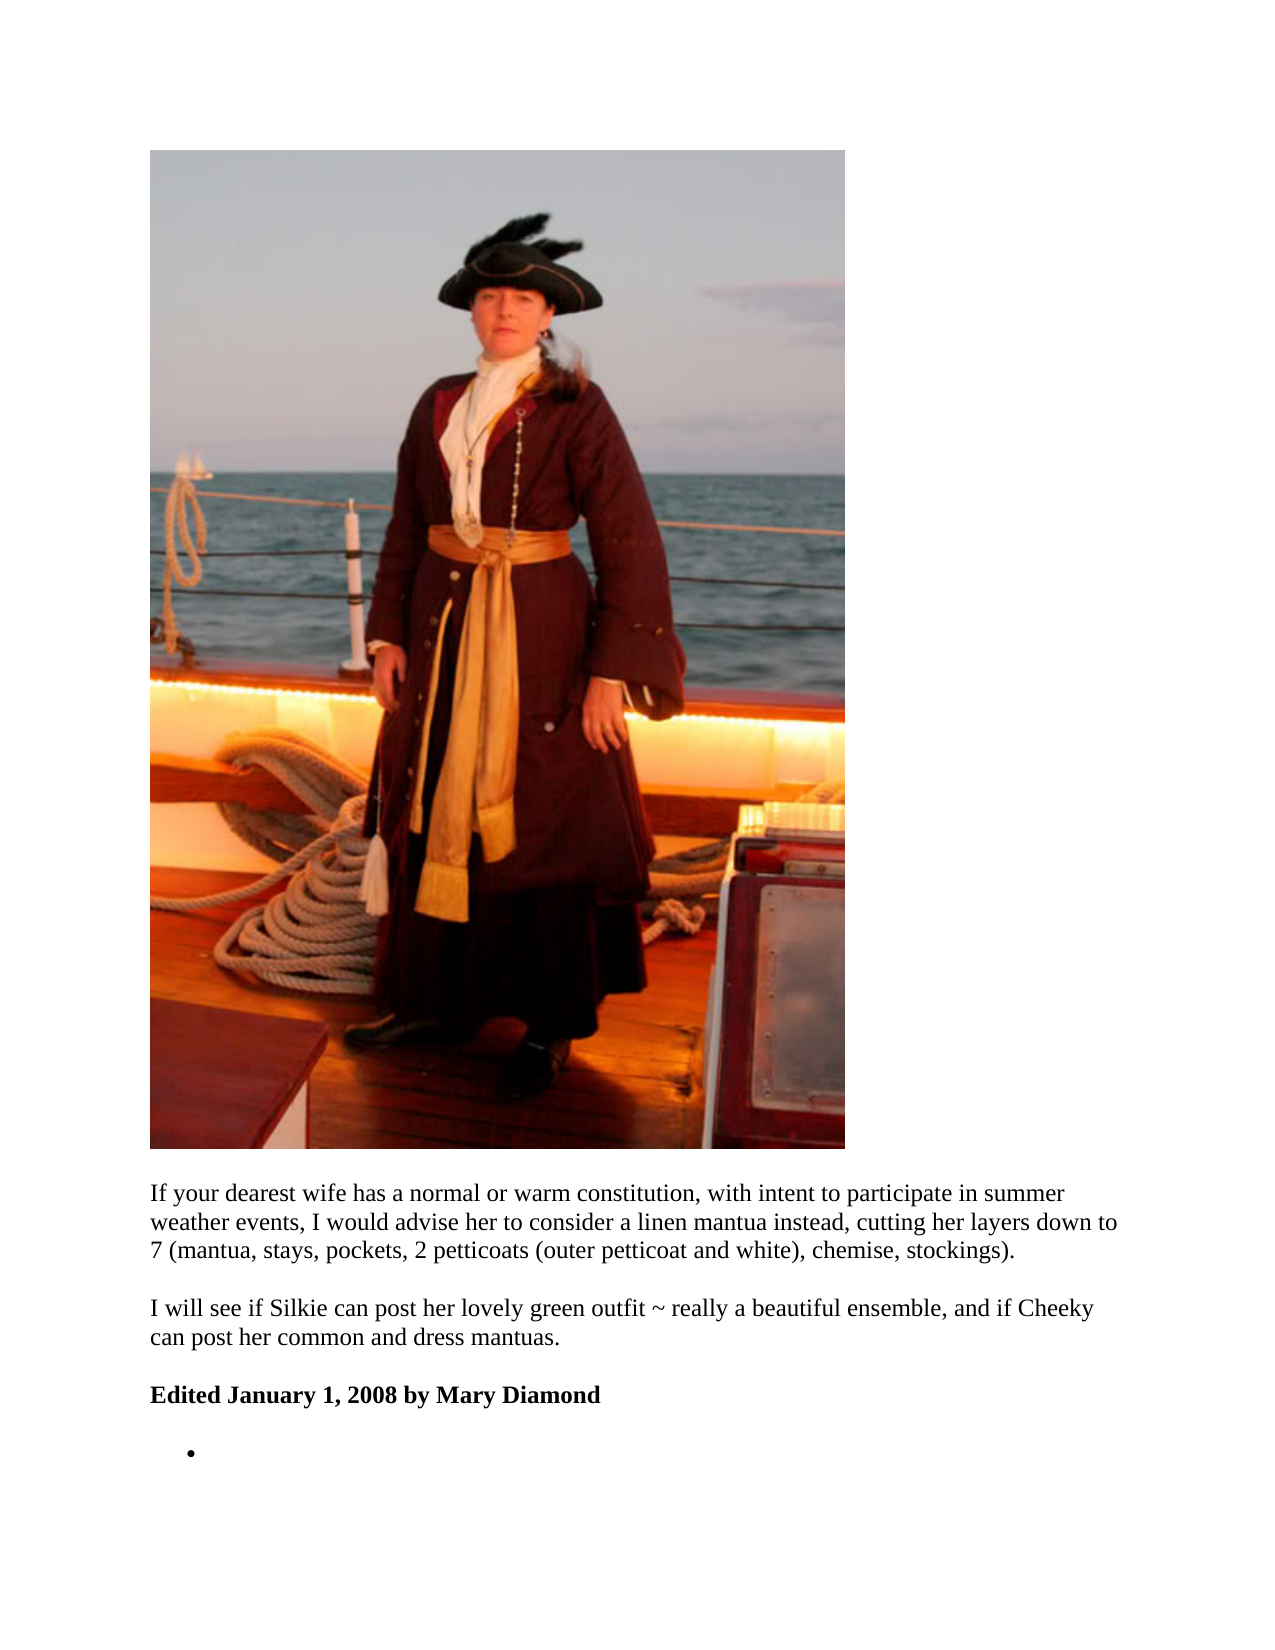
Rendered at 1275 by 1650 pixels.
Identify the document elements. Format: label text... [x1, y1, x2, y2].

picture [150, 150, 845, 1149]
text I will see if Silkie can post her lovely green outfit ~ really a beautiful ensemble, and if Cheeky can post her common and dress mantuas. [150, 1293, 1125, 1351]
text Edited January 1, 2008 by Mary Diamond [150, 1380, 1125, 1409]
text If your dearest wife has a normal or warm constitution, with intent to participate in summer weather events, I would advise her to consider a linen mantua instead, cutting her layers down to 7 (mantua, stays, pockets, 2 petticoats (outer petticoat and white), chemise, stockings). [150, 1178, 1125, 1264]
